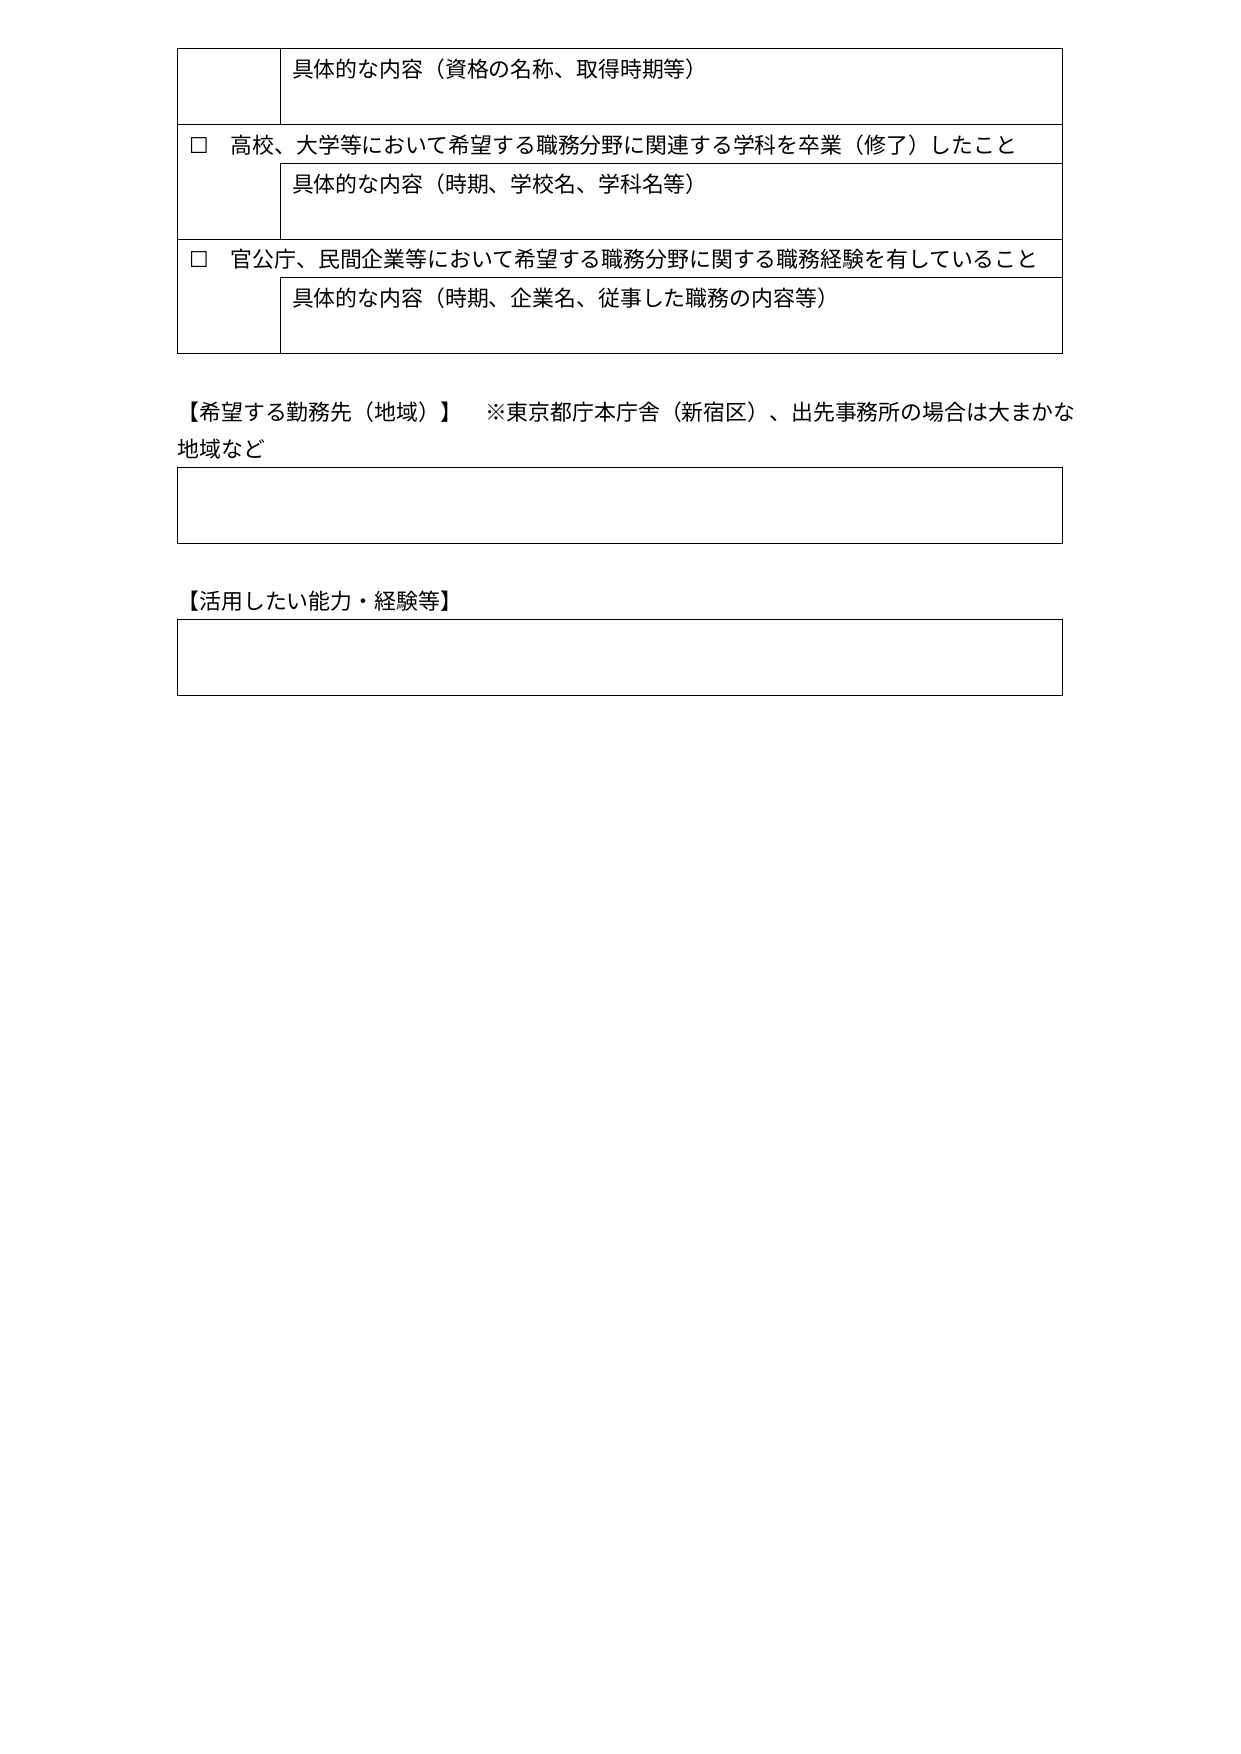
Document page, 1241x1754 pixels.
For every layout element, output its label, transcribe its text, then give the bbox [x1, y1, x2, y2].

text 【希望する勤務先（地域）】 ※東京都庁本庁舎（新宿区）、出先事務所の場合は大まかな地域など [177, 392, 1078, 467]
table_cell 官公庁、民間企業等において希望する職務分野に関する職務経験を有していること [178, 240, 1062, 277]
table_cell 高校、大学等において希望する職務分野に関連する学科を卒業（修了）したこと [178, 125, 1062, 163]
table_header [178, 468, 1062, 543]
table_cell [178, 163, 280, 239]
table_header [178, 620, 1062, 695]
text 【活用したい能力・経験等】 [177, 581, 1078, 619]
table_cell [178, 49, 280, 124]
table_cell 具体的な内容（資格の名称、取得時期等） [281, 49, 1062, 124]
table_cell 具体的な内容（時期、学校名、学科名等） [281, 164, 1062, 239]
table_cell 具体的な内容（時期、企業名、従事した職務の内容等） [281, 278, 1062, 353]
table_cell [178, 277, 280, 353]
